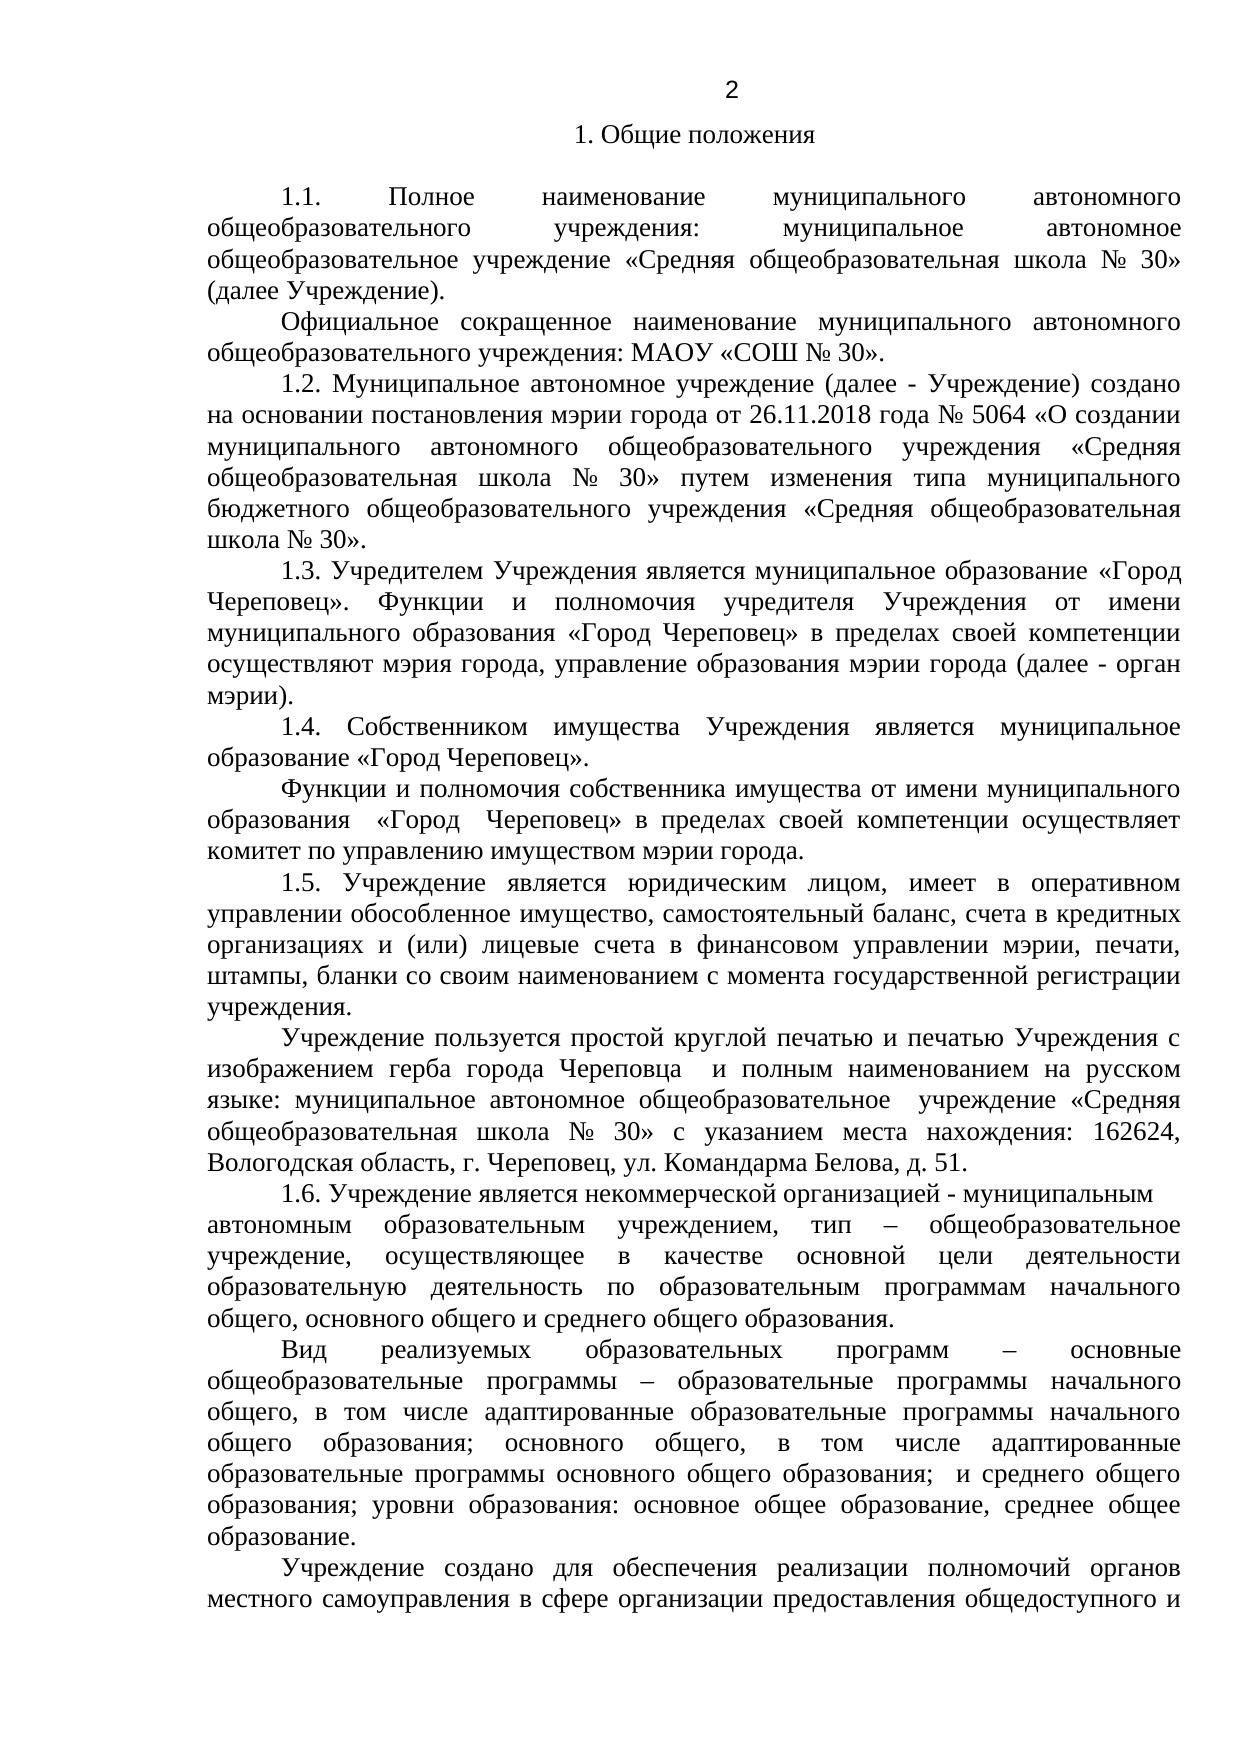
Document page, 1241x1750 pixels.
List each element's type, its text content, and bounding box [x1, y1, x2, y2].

text 1.4. Собственником имущества Учреждения является муниципальное образование «Город Череповец». [207, 710, 1182, 772]
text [207, 1551, 1182, 1613]
text 1.3. Учредителем Учреждения является муниципальное образование «Город Череповец». Функции и полномочия учредителя Учреждения от имени муниципального образования «Город Череповец» в пределах своей компетенции осуществляют мэрия города, управление образования мэрии города (далее - орган мэрии). [207, 554, 1182, 710]
text Официальное сокращенное наименование муниципального автономного общеобразовательного учреждения: МАОУ «СОШ № 30». [207, 305, 1182, 367]
text 1.2. Муниципальное автономное учреждение (далее - Учреждение) создано на основании постановления мэрии города от 26.11.2018 года № 5064 «О создании муниципального автономного общеобразовательного учреждения «Средняя общеобразовательная школа № 30» путем изменения типа муниципального бюджетного общеобразовательного учреждения «Средняя общеобразовательная школа № 30». [207, 367, 1182, 554]
text 1.5. Учреждение является юридическим лицом, имеет в оперативном управлении обособленное имущество, самостоятельный баланс, счета в кредитных организациях и (или) лицевые счета в финансовом управлении мэрии, печати, штампы, бланки со своим наименованием с момента государственной регистрации учреждения. [207, 866, 1182, 1021]
text автономным образовательным учреждением, тип – общеобразовательное учреждение, осуществляющее в качестве основной цели деятельности образовательную деятельность по образовательным программам начального общего, основного общего и среднего общего образования. [207, 1208, 1182, 1333]
text Вид реализуемых образовательных программ – основные общеобразовательные программы – образовательные программы начального общего, в том числе адаптированные образовательные программы начального общего образования; основного общего, в том числе адаптированные образовательные программы основного общего образования; и среднего общего образования; уровни образования: основное общее образование, среднее общее образование. [207, 1333, 1182, 1551]
text 1.6. Учреждение является некоммерческой организацией - муниципальным [207, 1177, 1182, 1208]
text 1.1. Полное наименование муниципального автономного общеобразовательного учреждения: муниципальное автономное общеобразовательное учреждение «Средняя общеобразовательная школа № 30» (далее Учреждение). [207, 180, 1182, 305]
text 1. Общие положения [207, 118, 1182, 149]
text Функции и полномочия собственника имущества от имени муниципального образования «Город Череповец» в пределах своей компетенции осуществляет комитет по управлению имуществом мэрии города. [207, 772, 1182, 866]
text Учреждение пользуется простой круглой печатью и печатью Учреждения с изображением герба города Череповца и полным наименованием на русском языке: муниципальное автономное общеобразовательное учреждение «Средняя общеобразовательная школа № 30» с указанием места нахождения: 162624, Вологодская область, г. Череповец, ул. Командарма Белова, д. 51. [207, 1021, 1182, 1177]
